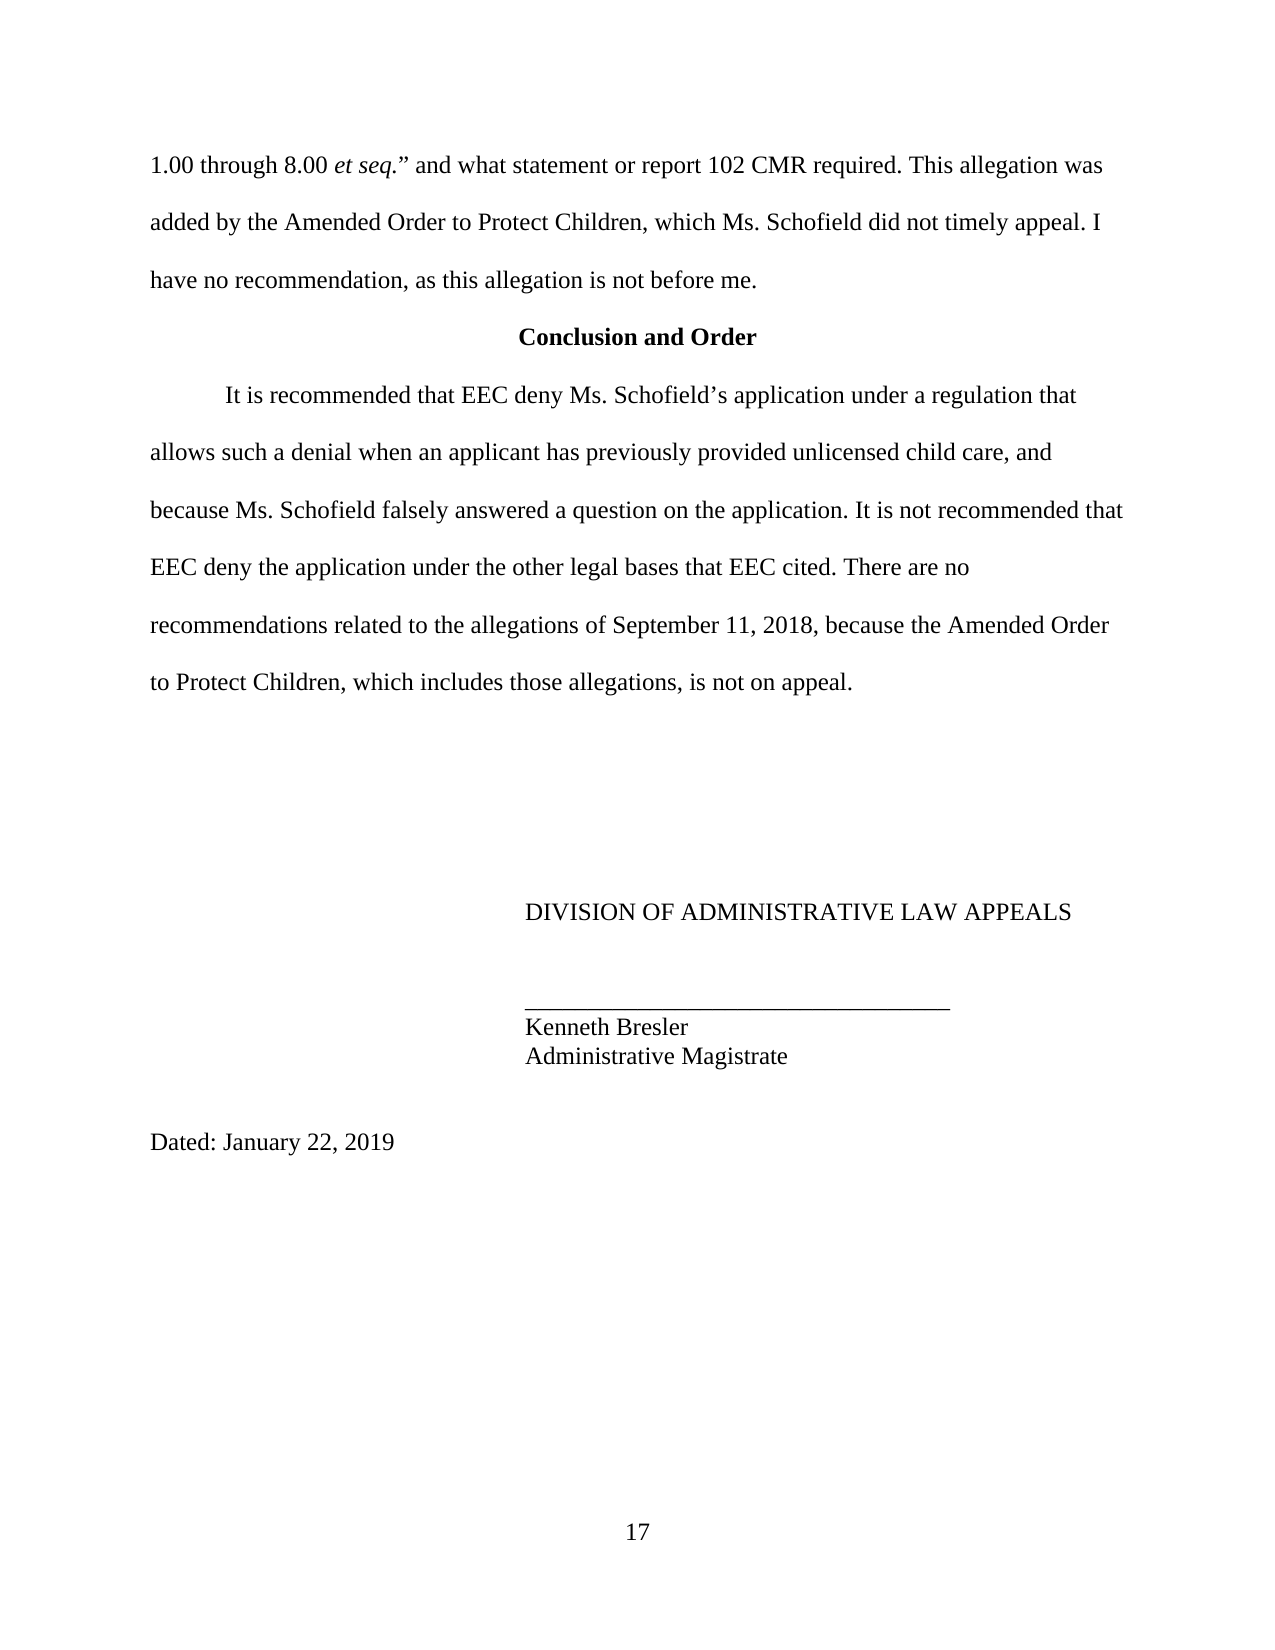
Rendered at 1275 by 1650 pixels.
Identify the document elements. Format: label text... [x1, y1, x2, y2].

text DIVISION OF ADMINISTRATIVE LAW APPEALS [150, 897, 1125, 926]
text __________________________________ [150, 984, 1125, 1012]
text Dated: January 22, 2019 [150, 1127, 1125, 1156]
text It is recommended that EEC deny Ms. Schofield’s application under a regulation that allows such a denial when an applicant has previously provided unlicensed child care, and because Ms. Schofield falsely answered a question on the application. It is not recommended that EEC deny the application under the other legal bases that EEC cited. There are no recommendations related to the allegations of September 11, 2018, because the Amended Order to Protect Children, which includes those allegations, is not on appeal. [150, 380, 1125, 696]
text Kenneth Bresler [150, 1012, 1125, 1041]
text Administrative Magistrate [150, 1041, 1125, 1070]
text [150, 150, 1125, 294]
text Conclusion and Order [150, 322, 1125, 351]
